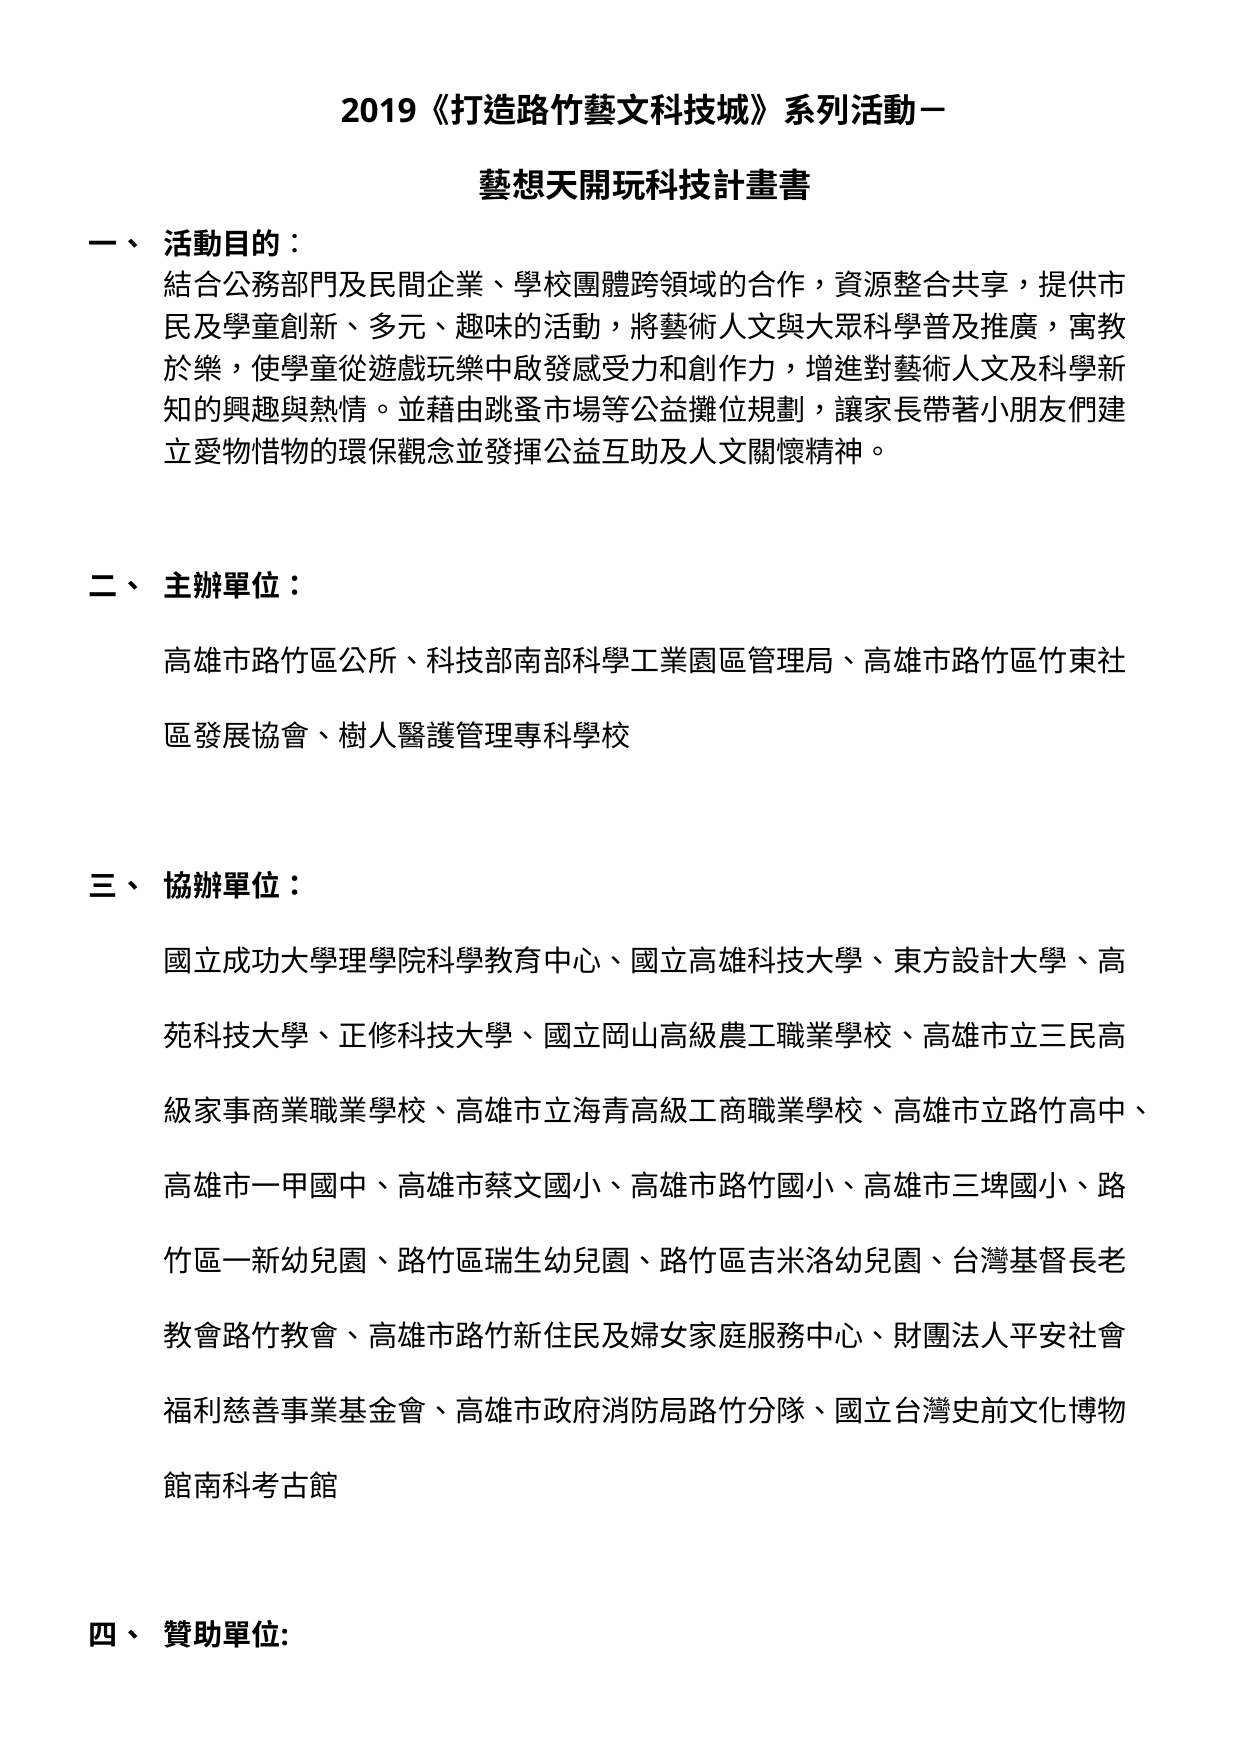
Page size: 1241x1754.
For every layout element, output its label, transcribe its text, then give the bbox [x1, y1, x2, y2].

list 高雄市路竹區公所、科技部南部科學工業園區管理局、高雄市路竹區竹東社區發展協會、樹人醫護管理專科學校 [164, 621, 1152, 771]
text 藝想天開玩科技計畫書 [139, 146, 1152, 221]
list 活動目的： [89, 221, 1152, 262]
list 協辦單位： [89, 846, 1152, 921]
list 贊助單位: [89, 1596, 1152, 1671]
list 主辦單位： [89, 546, 1152, 621]
text 2019《打造路竹藝文科技城》系列活動－ [139, 71, 1152, 146]
list 國立成功大學理學院科學教育中心、國立高雄科技大學、東方設計大學、高苑科技大學、正修科技大學、國立岡山高級農工職業學校、高雄市立三民高級家事商業職業學校、高雄市立海青高級工商職業學校、高雄市立路竹高中、高雄市一甲國中、高雄市蔡文國小、高雄市路竹國小、高雄市三埤國小、路竹區一新幼兒園、路竹區瑞生幼兒園、路竹區吉米洛幼兒園、台灣基督長老教會路竹教會、高雄市路竹新住民及婦女家庭服務中心、財團法人平安社會福利慈善事業基金會、高雄市政府消防局路竹分隊、國立台灣史前文化博物館南科考古館 [164, 921, 1152, 1521]
list 結合公務部門及民間企業、學校團體跨領域的合作，資源整合共享，提供市民及學童創新、多元、趣味的活動，將藝術人文與大眾科學普及推廣，寓教於樂，使學童從遊戲玩樂中啟發感受力和創作力，增進對藝術人文及科學新知的興趣與熱情。並藉由跳蚤市場等公益攤位規劃，讓家長帶著小朋友們建立愛物惜物的環保觀念並發揮公益互助及人文關懷精神。 [164, 262, 1152, 471]
